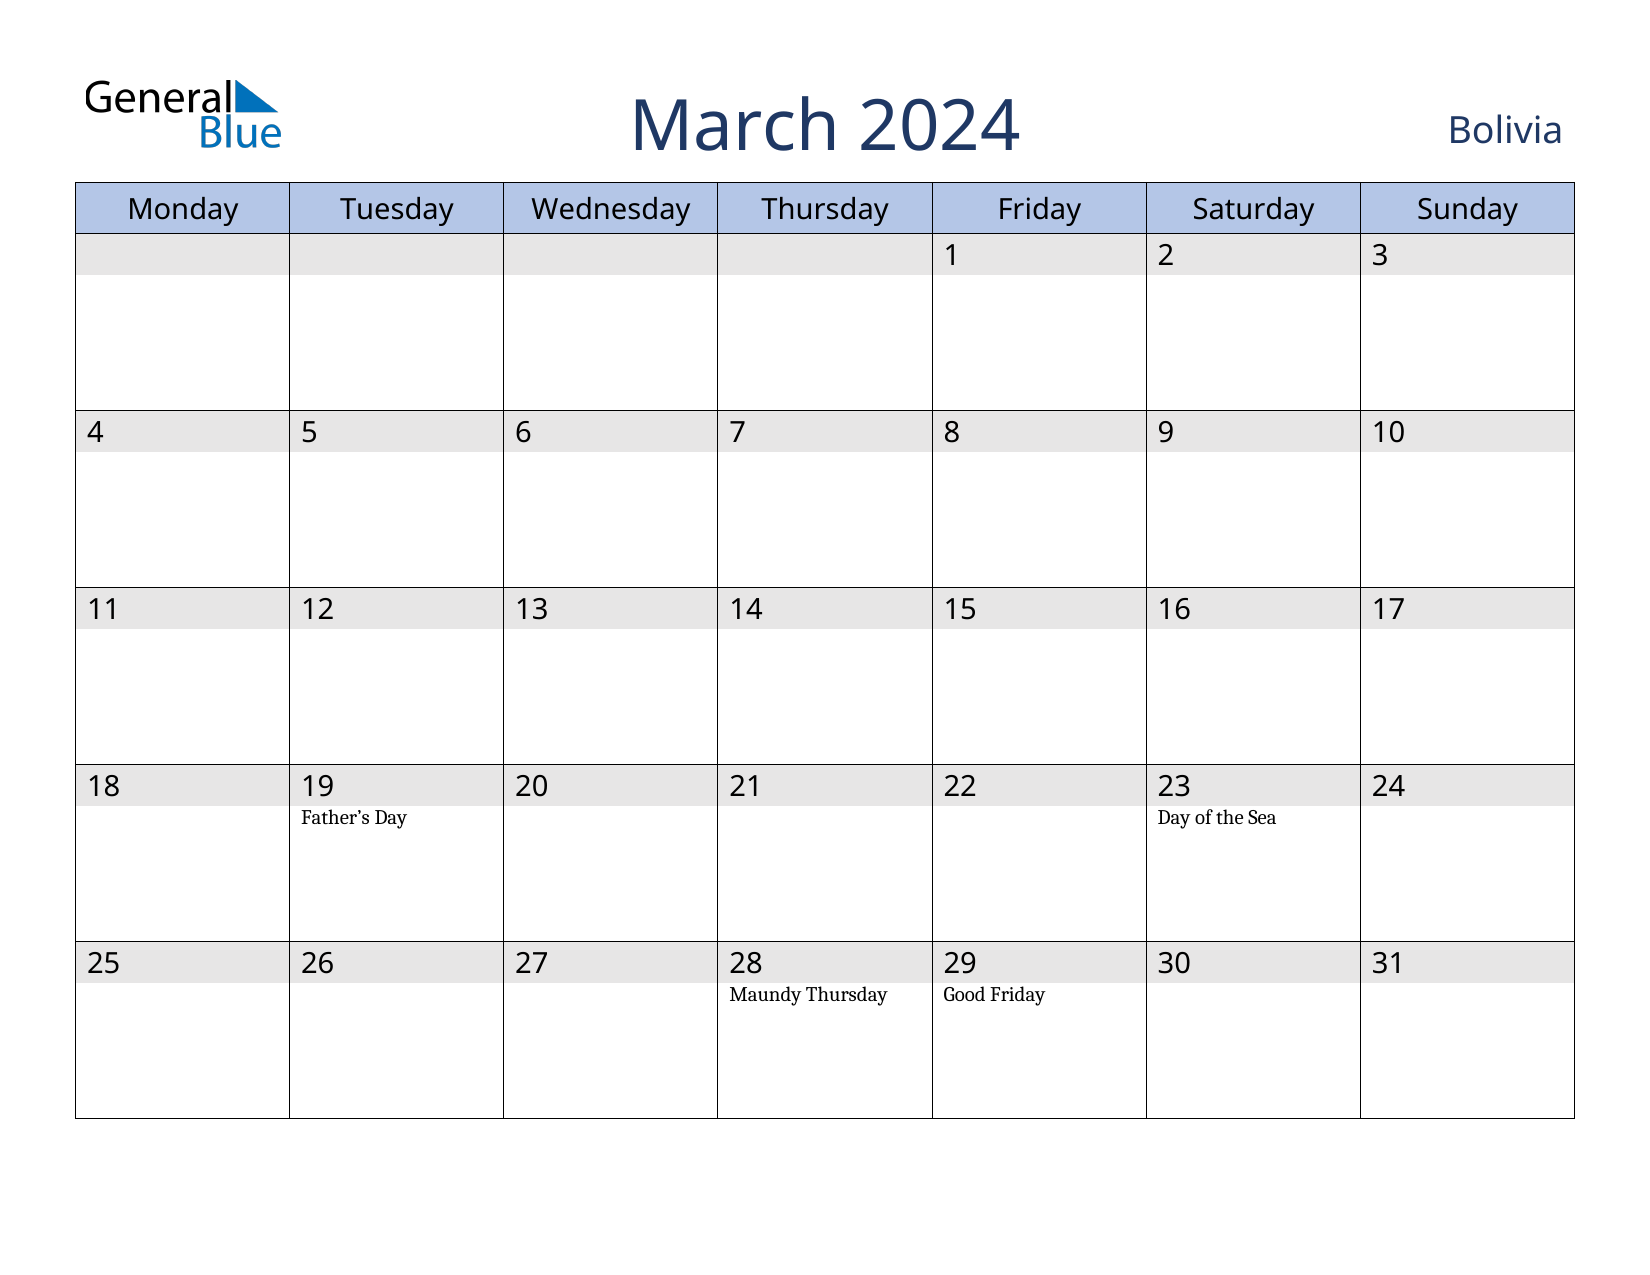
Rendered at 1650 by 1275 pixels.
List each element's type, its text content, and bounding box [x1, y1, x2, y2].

table_cell [290, 234, 503, 275]
table_header Bolivia [1146, 75, 1574, 182]
table_cell 3 [1361, 234, 1574, 275]
table_cell 30 [1147, 942, 1360, 983]
table_cell Day of the Sea [1147, 806, 1360, 941]
table_cell Saturday [1147, 183, 1360, 233]
table_cell [1147, 452, 1360, 587]
table_cell 23 [1147, 765, 1360, 806]
table_cell Father’s Day [290, 806, 503, 941]
table_cell 4 [76, 411, 289, 452]
table_cell 15 [933, 588, 1146, 629]
table_cell 25 [76, 942, 289, 983]
table_cell Thursday [718, 183, 932, 233]
table_cell [718, 275, 932, 410]
table_cell [504, 452, 717, 587]
table_cell [290, 629, 503, 764]
table_cell 20 [504, 765, 717, 806]
table_cell 7 [718, 411, 932, 452]
picture [86, 80, 281, 148]
table_cell 5 [290, 411, 503, 452]
table_cell [933, 806, 1146, 941]
table_cell 27 [504, 942, 717, 983]
table_cell [1147, 629, 1360, 764]
table_cell Sunday [1361, 183, 1574, 233]
table_cell 9 [1147, 411, 1360, 452]
table_cell [718, 234, 932, 275]
table_cell [504, 629, 717, 764]
table_cell 13 [504, 588, 717, 629]
table_cell [76, 275, 289, 410]
table_cell [504, 983, 717, 1118]
table_cell 24 [1361, 765, 1574, 806]
table_cell 1 [933, 234, 1146, 275]
table_cell 26 [290, 942, 503, 983]
table_cell Tuesday [290, 183, 503, 233]
table_cell [504, 275, 717, 410]
table_cell [1361, 806, 1574, 941]
table_cell [1361, 452, 1574, 587]
table_cell 11 [76, 588, 289, 629]
table_cell [933, 452, 1146, 587]
table_cell [76, 452, 289, 587]
table_cell Friday [933, 183, 1146, 233]
table_cell [76, 629, 289, 764]
table_cell 14 [718, 588, 932, 629]
table_cell [290, 983, 503, 1118]
table_cell 8 [933, 411, 1146, 452]
table_cell Maundy Thursday [718, 983, 932, 1118]
table_cell 10 [1361, 411, 1574, 452]
table_cell [1361, 275, 1574, 410]
table_cell 12 [290, 588, 503, 629]
table_cell Monday [76, 183, 289, 233]
table_cell [718, 452, 932, 587]
table_cell 17 [1361, 588, 1574, 629]
table_cell [76, 806, 289, 941]
table_cell 29 [933, 942, 1146, 983]
table_cell [1361, 983, 1574, 1118]
table_cell [1147, 983, 1360, 1118]
table_cell Good Friday [933, 983, 1146, 1118]
table_cell [718, 806, 932, 941]
table_cell [933, 629, 1146, 764]
table_header March 2024 [504, 75, 1146, 182]
table_cell [1147, 275, 1360, 410]
table_cell [290, 452, 503, 587]
table_cell [504, 806, 717, 941]
table_cell 19 [290, 765, 503, 806]
table_cell 22 [933, 765, 1146, 806]
table_cell [76, 234, 289, 275]
table_cell [290, 275, 503, 410]
table_cell [504, 234, 717, 275]
table_header [76, 75, 503, 182]
table_cell 28 [718, 942, 932, 983]
table_cell 6 [504, 411, 717, 452]
table_cell 31 [1361, 942, 1574, 983]
table_cell 2 [1147, 234, 1360, 275]
table_cell 21 [718, 765, 932, 806]
table_cell [1361, 629, 1574, 764]
table_cell [718, 629, 932, 764]
table_cell 18 [76, 765, 289, 806]
table_cell 16 [1147, 588, 1360, 629]
table_cell Wednesday [504, 183, 717, 233]
table_cell [76, 983, 289, 1118]
table_cell [933, 275, 1146, 410]
